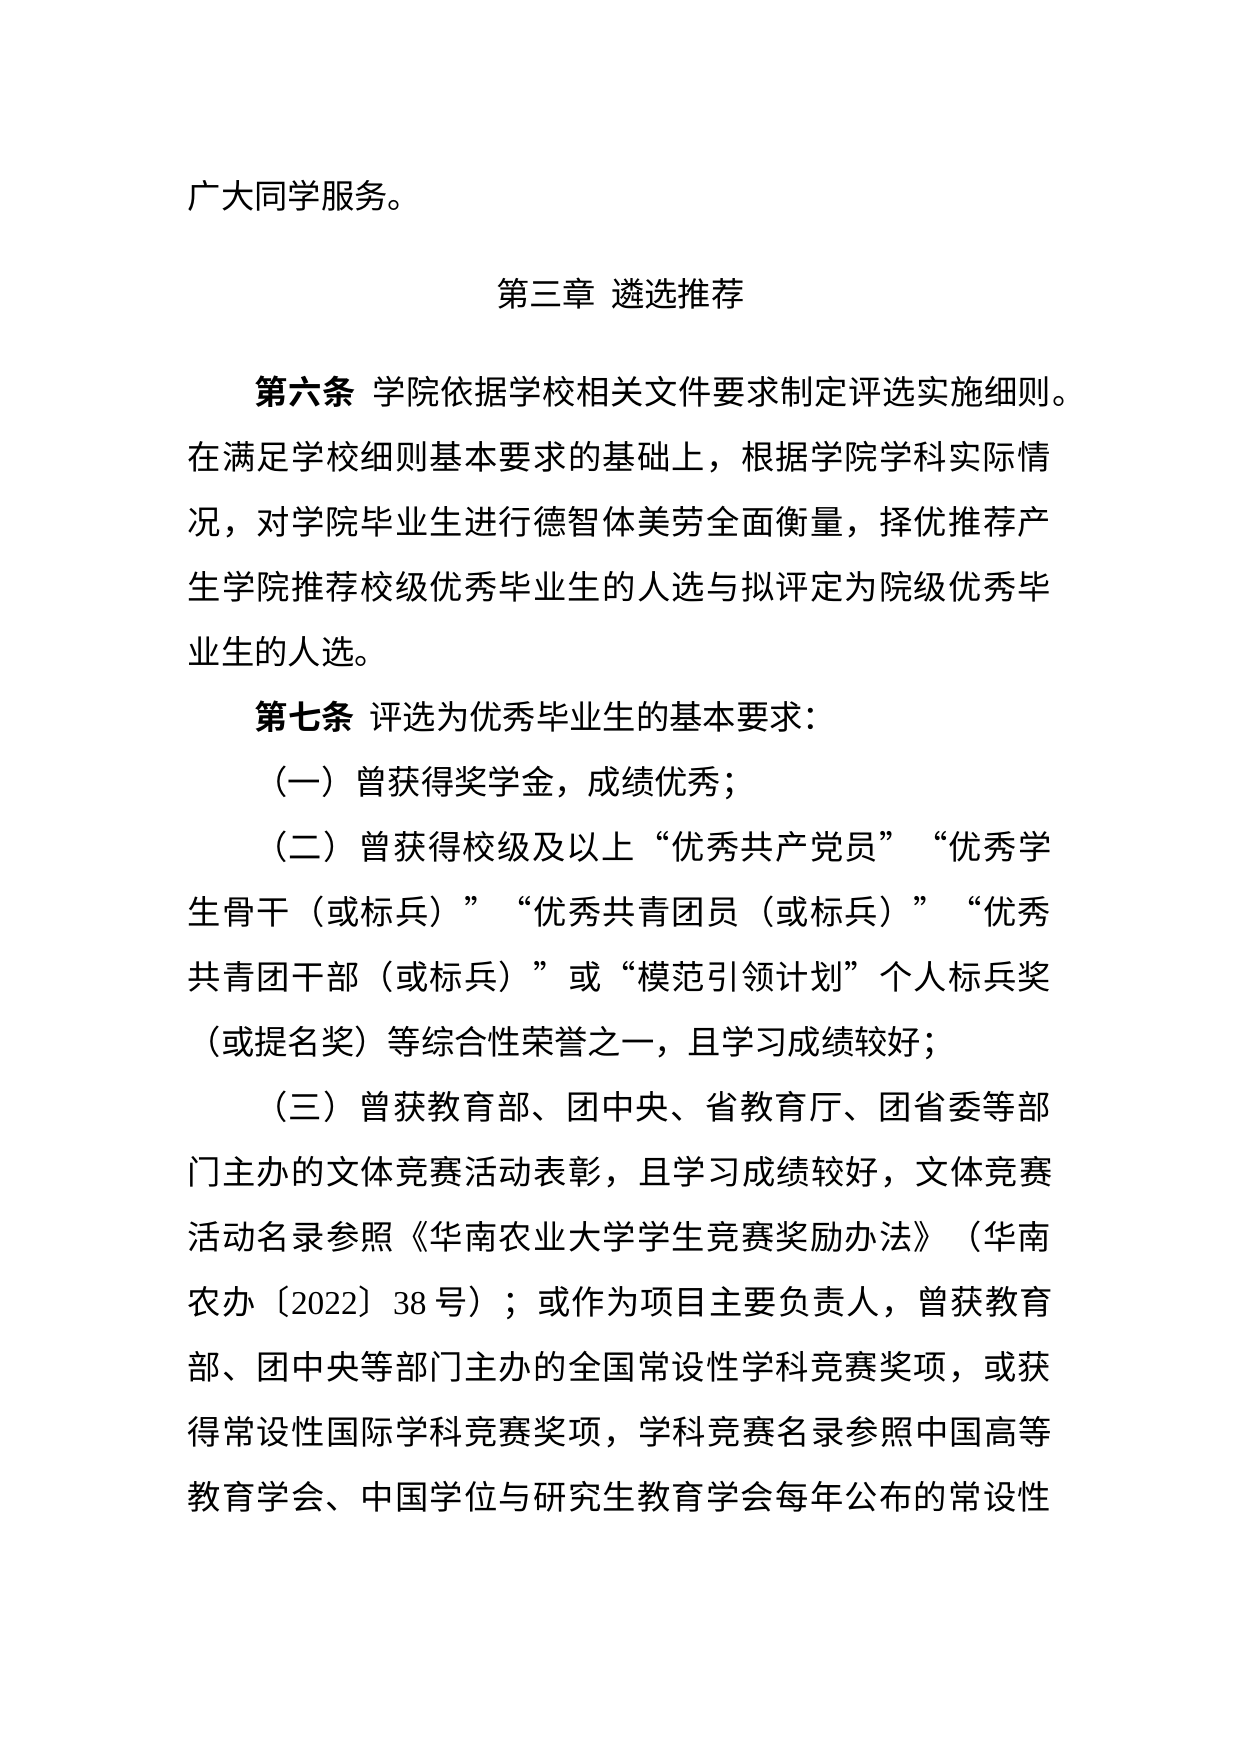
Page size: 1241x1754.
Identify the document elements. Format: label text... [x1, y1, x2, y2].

text 第三章 遴选推荐 [187, 260, 1053, 325]
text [187, 1073, 1053, 1528]
text （一）曾获得奖学金，成绩优秀； [187, 748, 1053, 813]
text 第六条 学院依据学校相关文件要求制定评选实施细则。在满足学校细则基本要求的基础上，根据学院学科实际情况，对学院毕业生进行德智体美劳全面衡量，择优推荐产生学院推荐校级优秀毕业生的人选与拟评定为院级优秀毕业生的人选。 [187, 358, 1053, 683]
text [187, 162, 1053, 227]
text （二）曾获得校级及以上“优秀共产党员”“优秀学生骨干（或标兵）”“优秀共青团员（或标兵）”“优秀共青团干部（或标兵）”或“模范引领计划”个人标兵奖（或提名奖）等综合性荣誉之一，且学习成绩较好； [187, 813, 1053, 1073]
text 第七条 评选为优秀毕业生的基本要求： [187, 683, 1053, 748]
